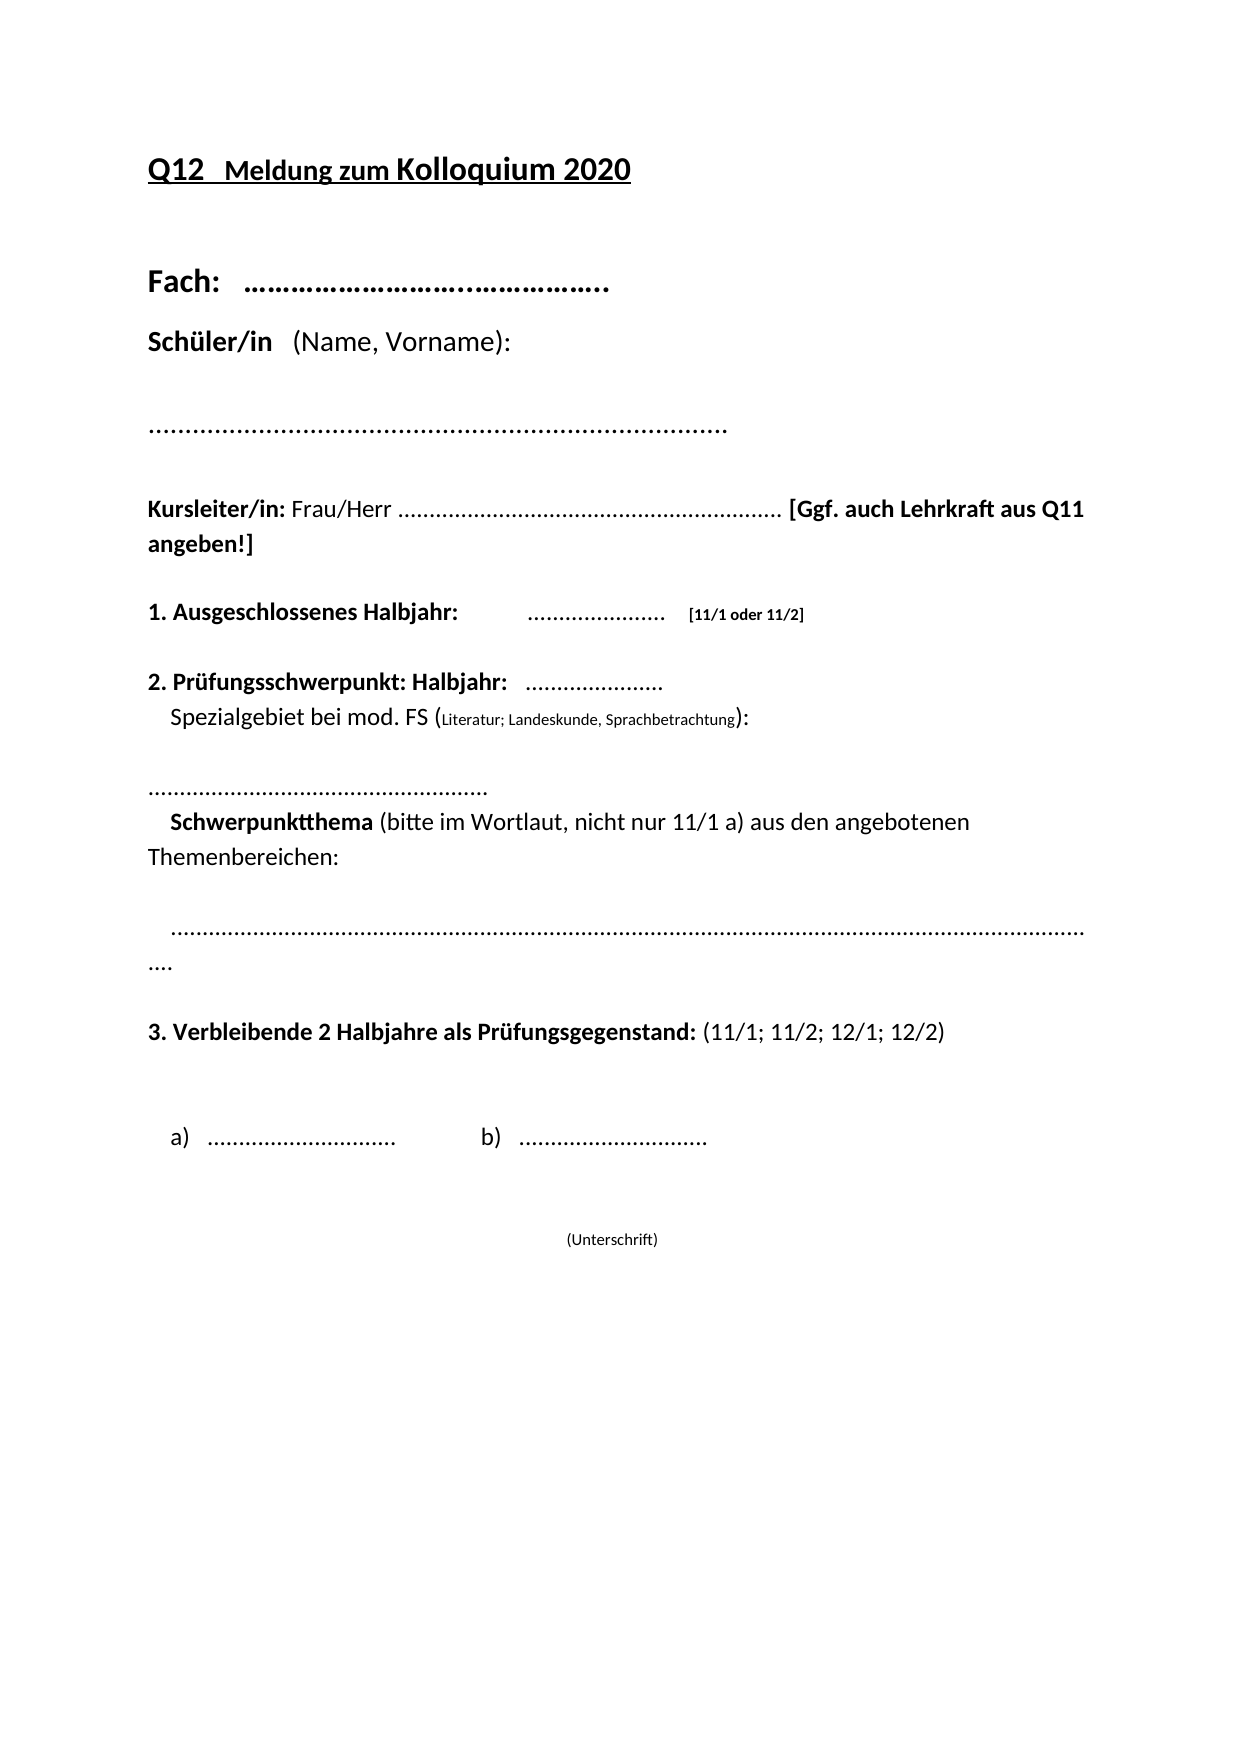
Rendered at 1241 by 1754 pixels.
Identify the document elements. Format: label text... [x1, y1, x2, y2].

title Fach: ………………………..…………….. [148, 259, 1093, 300]
text 2. Prüfungsschwerpunkt: Halbjahr: ...................... Spezialgebiet bei mod. FS (Literatur; Landeskunde, Sprachbetrachtung): [148, 666, 1093, 732]
text Kursleiter/in: Frau/Herr ............................................................. [Ggf. auch Lehrkraft aus Q11 angeben!] [148, 493, 1093, 592]
text a) .............................. b) .............................. [148, 1086, 1093, 1152]
text (Unterschrift) [148, 1199, 1093, 1250]
text 1. Ausgeschlossenes Halbjahr: ...................... [11/1 oder 11/2] [148, 596, 1093, 627]
text ..................................................................................................................................................... [148, 876, 1093, 977]
title Q12 Meldung zum Kolloquium 2020 [148, 148, 1093, 188]
text ............................................................................... [148, 405, 1093, 441]
text 3. Verbleibende 2 Halbjahre als Prüfungsgegenstand: (11/1; 11/2; 12/1; 12/2) [148, 981, 1093, 1047]
text Schüler/in (Name, Vorname): [148, 323, 1093, 359]
text ...................................................... [148, 771, 1093, 802]
text Schwerpunktthema (bitte im Wortlaut, nicht nur 11/1 a) aus den angebotenen Themenbereichen: [148, 806, 1093, 872]
